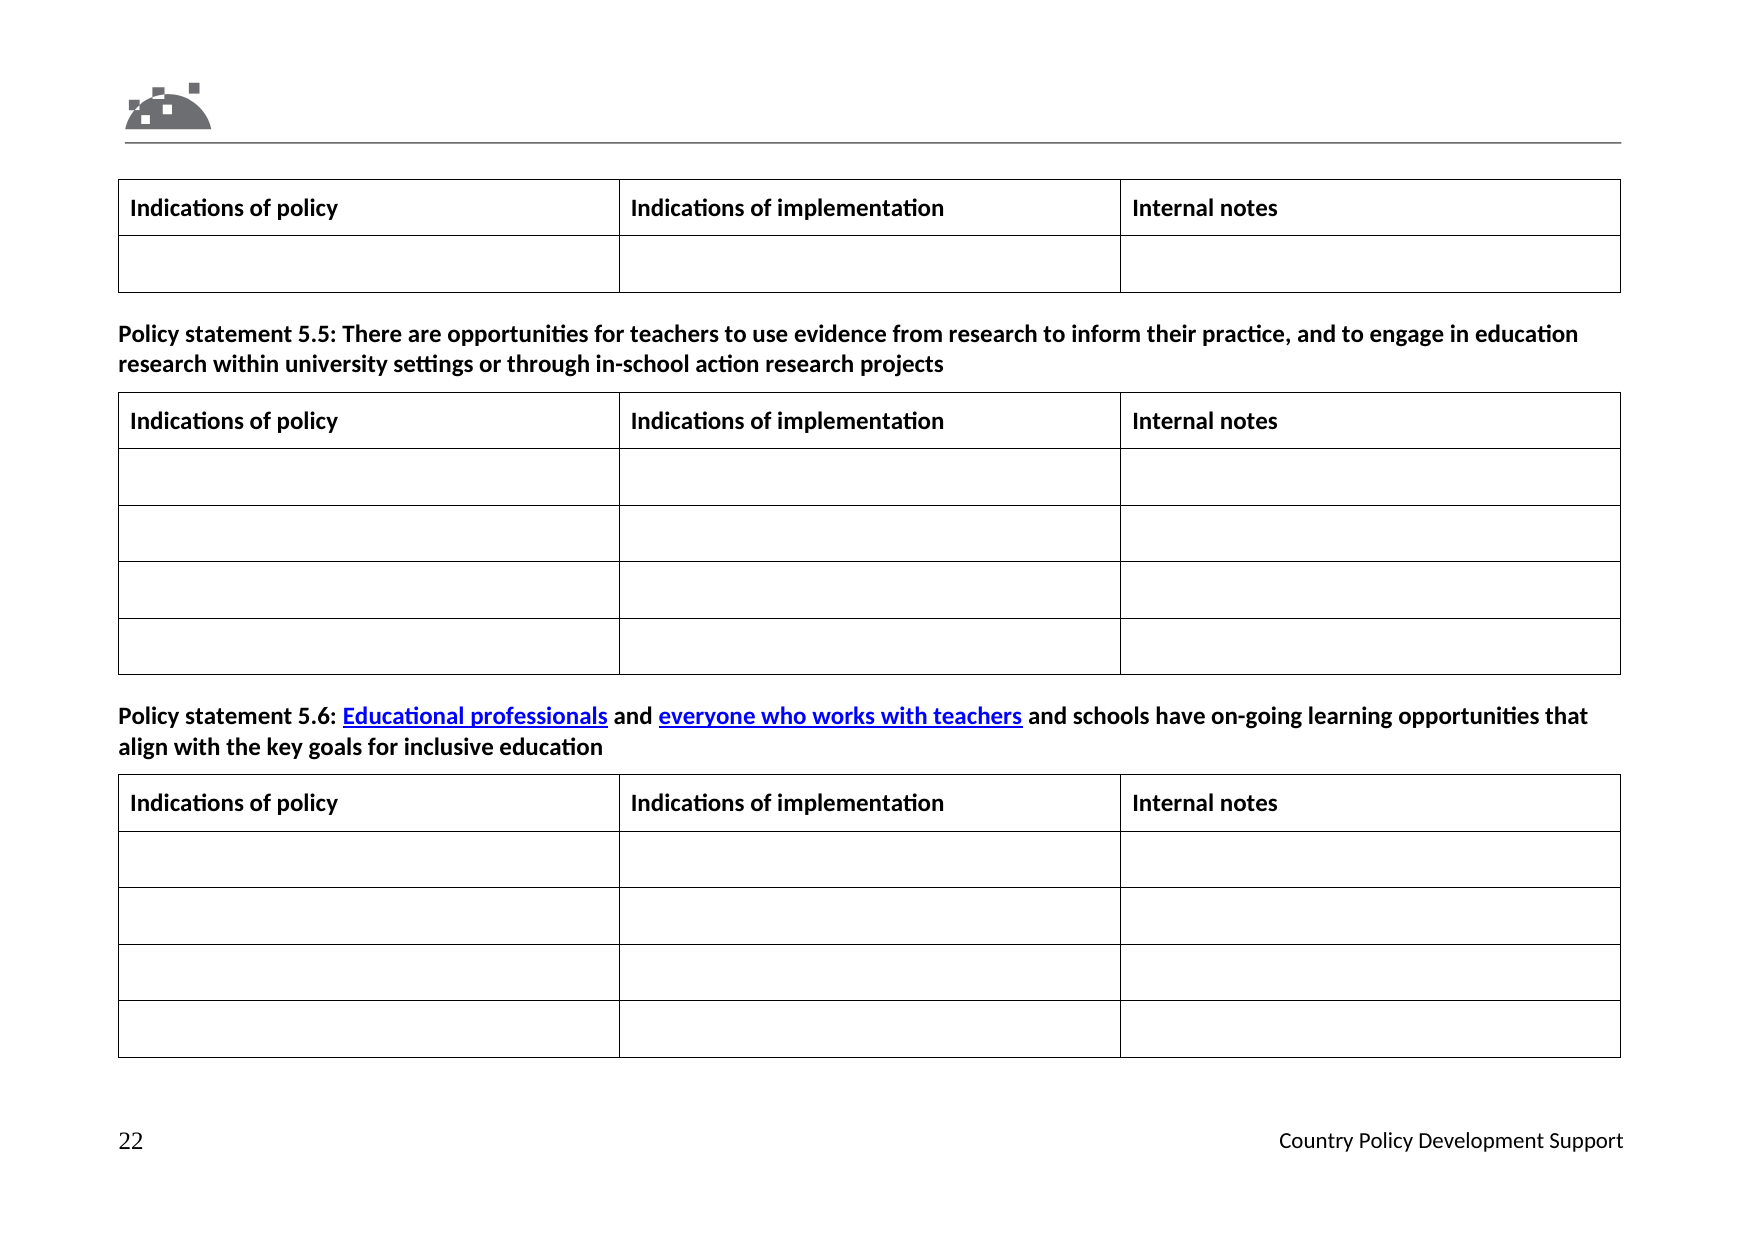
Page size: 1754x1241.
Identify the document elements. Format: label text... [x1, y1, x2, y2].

table_cell [119, 236, 619, 292]
table_cell [1121, 619, 1620, 674]
table_header Indications of policy [119, 180, 619, 235]
subtitle Policy statement 5.5: There are opportunities for teachers to use evidence from research to inform their practice, and to engage in education research within university settings or through in-school action research projects [118, 318, 1621, 379]
table_header Internal notes [1121, 393, 1620, 448]
table_cell [620, 562, 1120, 618]
table_cell [119, 945, 619, 1000]
table_cell [1121, 236, 1620, 292]
picture [118, 73, 1622, 151]
table_header Indications of implementation [620, 180, 1120, 235]
table_cell [1121, 506, 1620, 561]
table_cell [620, 449, 1120, 505]
table_cell [620, 619, 1120, 674]
table_cell [1121, 1001, 1620, 1057]
table_cell [1121, 945, 1620, 1000]
table_cell [620, 236, 1120, 292]
table_header Internal notes [1121, 180, 1620, 235]
table_cell [119, 506, 619, 561]
table_cell [119, 888, 619, 944]
table_cell [1121, 562, 1620, 618]
table_cell [620, 832, 1120, 887]
table_cell [1121, 449, 1620, 505]
table_cell [119, 449, 619, 505]
table_cell [620, 888, 1120, 944]
table_cell [1121, 832, 1620, 887]
table_cell [119, 1001, 619, 1057]
table_cell [1121, 888, 1620, 944]
table_cell [119, 619, 619, 674]
table_cell [119, 832, 619, 887]
table_header Indications of policy [119, 393, 619, 448]
table_cell [620, 506, 1120, 561]
subtitle Policy statement 5.6: Educational professionals and everyone who works with teachers and schools have on-going learning opportunities that align with the key goals for inclusive education [118, 700, 1621, 761]
table_cell [620, 1001, 1120, 1057]
table_cell [119, 562, 619, 618]
table_cell [620, 945, 1120, 1000]
table_header Indications of policy [119, 775, 619, 831]
table_header Indications of implementation [620, 393, 1120, 448]
table_header Internal notes [1121, 775, 1620, 831]
table_header Indications of implementation [620, 775, 1120, 831]
